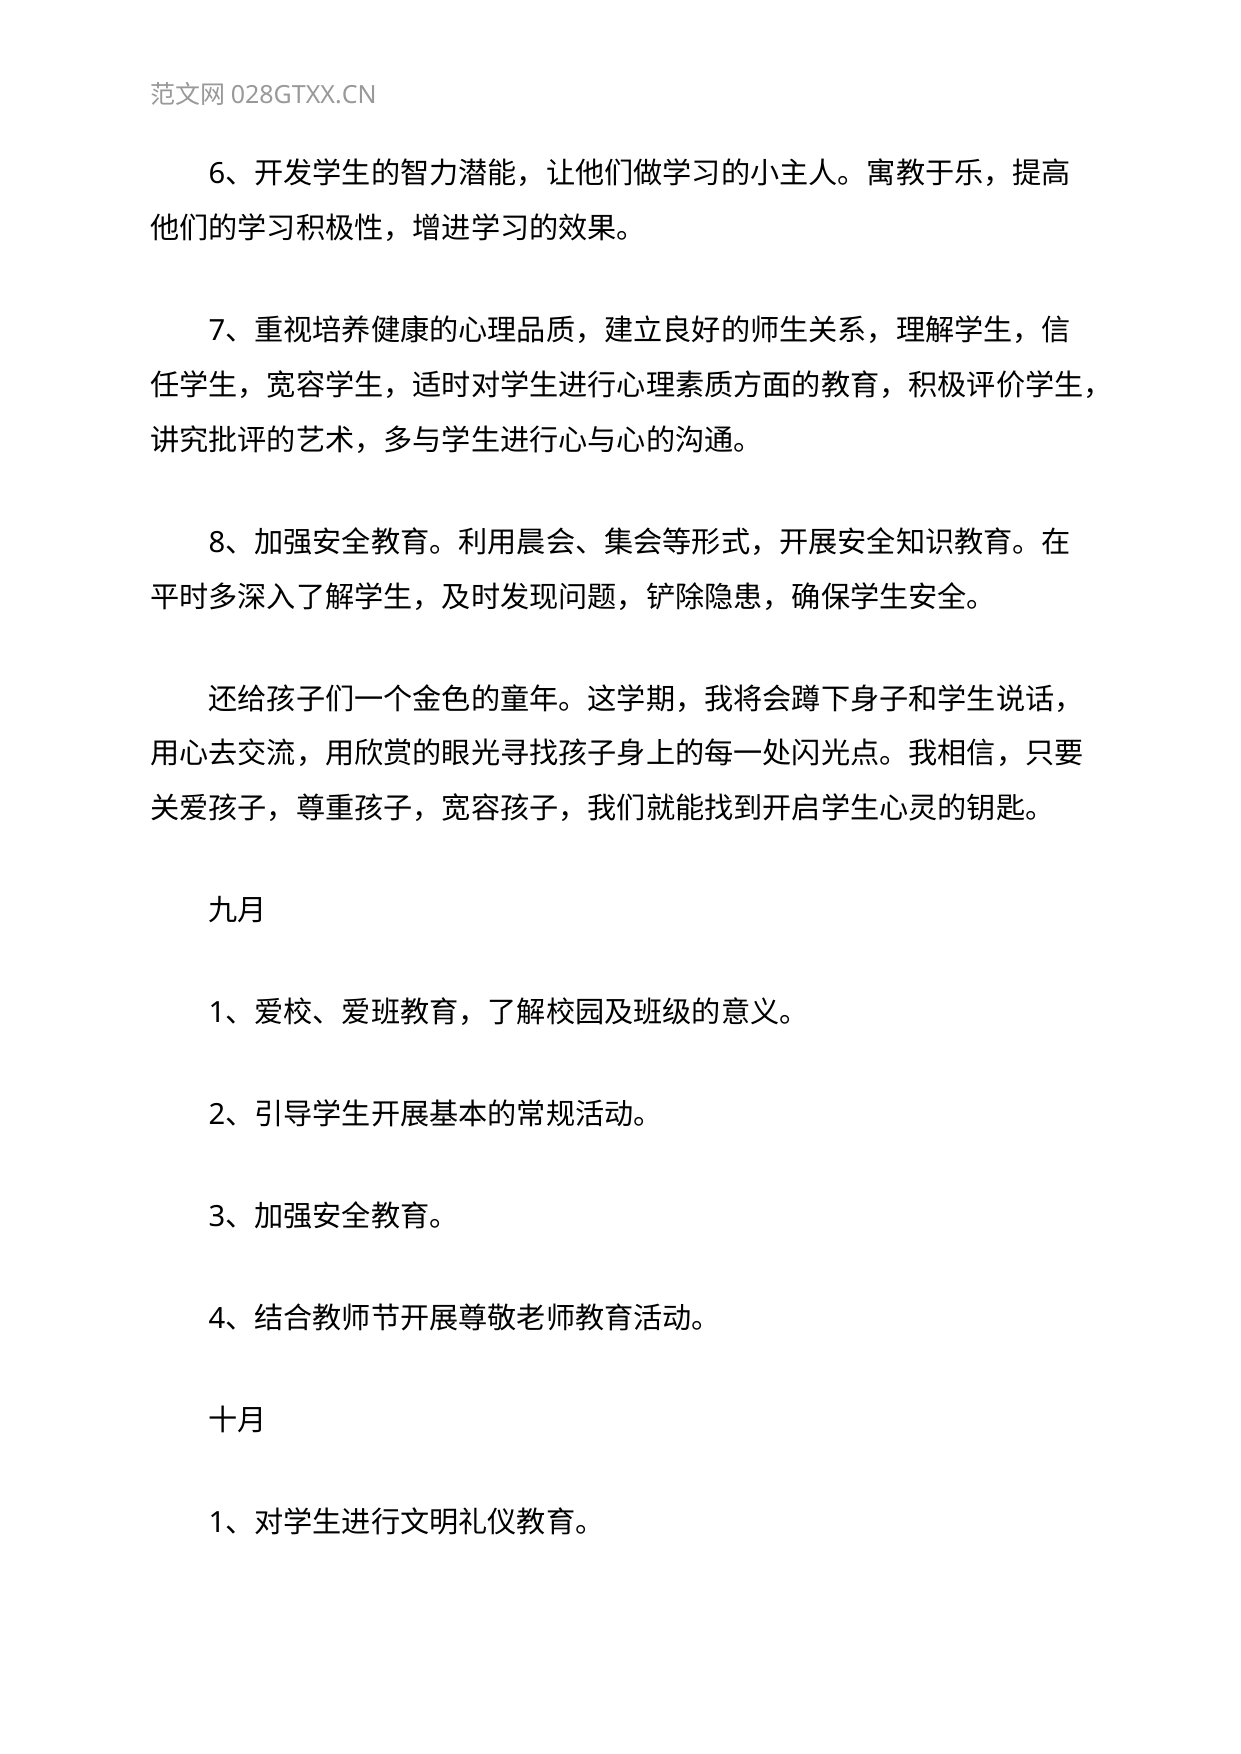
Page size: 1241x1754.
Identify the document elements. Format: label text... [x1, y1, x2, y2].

text 十月 [150, 1396, 1090, 1439]
text 1、对学生进行文明礼仪教育。 [150, 1498, 1090, 1541]
text 九月 [150, 887, 1090, 929]
text 2、引导学生开展基本的常规活动。 [150, 1091, 1090, 1133]
text 1、爱校、爱班教育，了解校园及班级的意义。 [150, 988, 1090, 1031]
text 8、加强安全教育。利用晨会、集会等形式，开展安全知识教育。在平时多深入了解学生，及时发现问题，铲除隐患，确保学生安全。 [150, 518, 1090, 616]
text 6、开发学生的智力潜能，让他们做学习的小主人。寓教于乐，提高他们的学习积极性，增进学习的效果。 [150, 150, 1090, 247]
text 还给孩子们一个金色的童年。这学期，我将会蹲下身子和学生说话，用心去交流，用欣赏的眼光寻找孩子身上的每一处闪光点。我相信，只要关爱孩子，尊重孩子，宽容孩子，我们就能找到开启学生心灵的钥匙。 [150, 675, 1090, 827]
text 3、加强安全教育。 [150, 1192, 1090, 1235]
text 4、结合教师节开展尊敬老师教育活动。 [150, 1294, 1090, 1337]
text 7、重视培养健康的心理品质，建立良好的师生关系，理解学生，信任学生，宽容学生，适时对学生进行心理素质方面的教育，积极评价学生，讲究批评的艺术，多与学生进行心与心的沟通。 [150, 307, 1090, 459]
